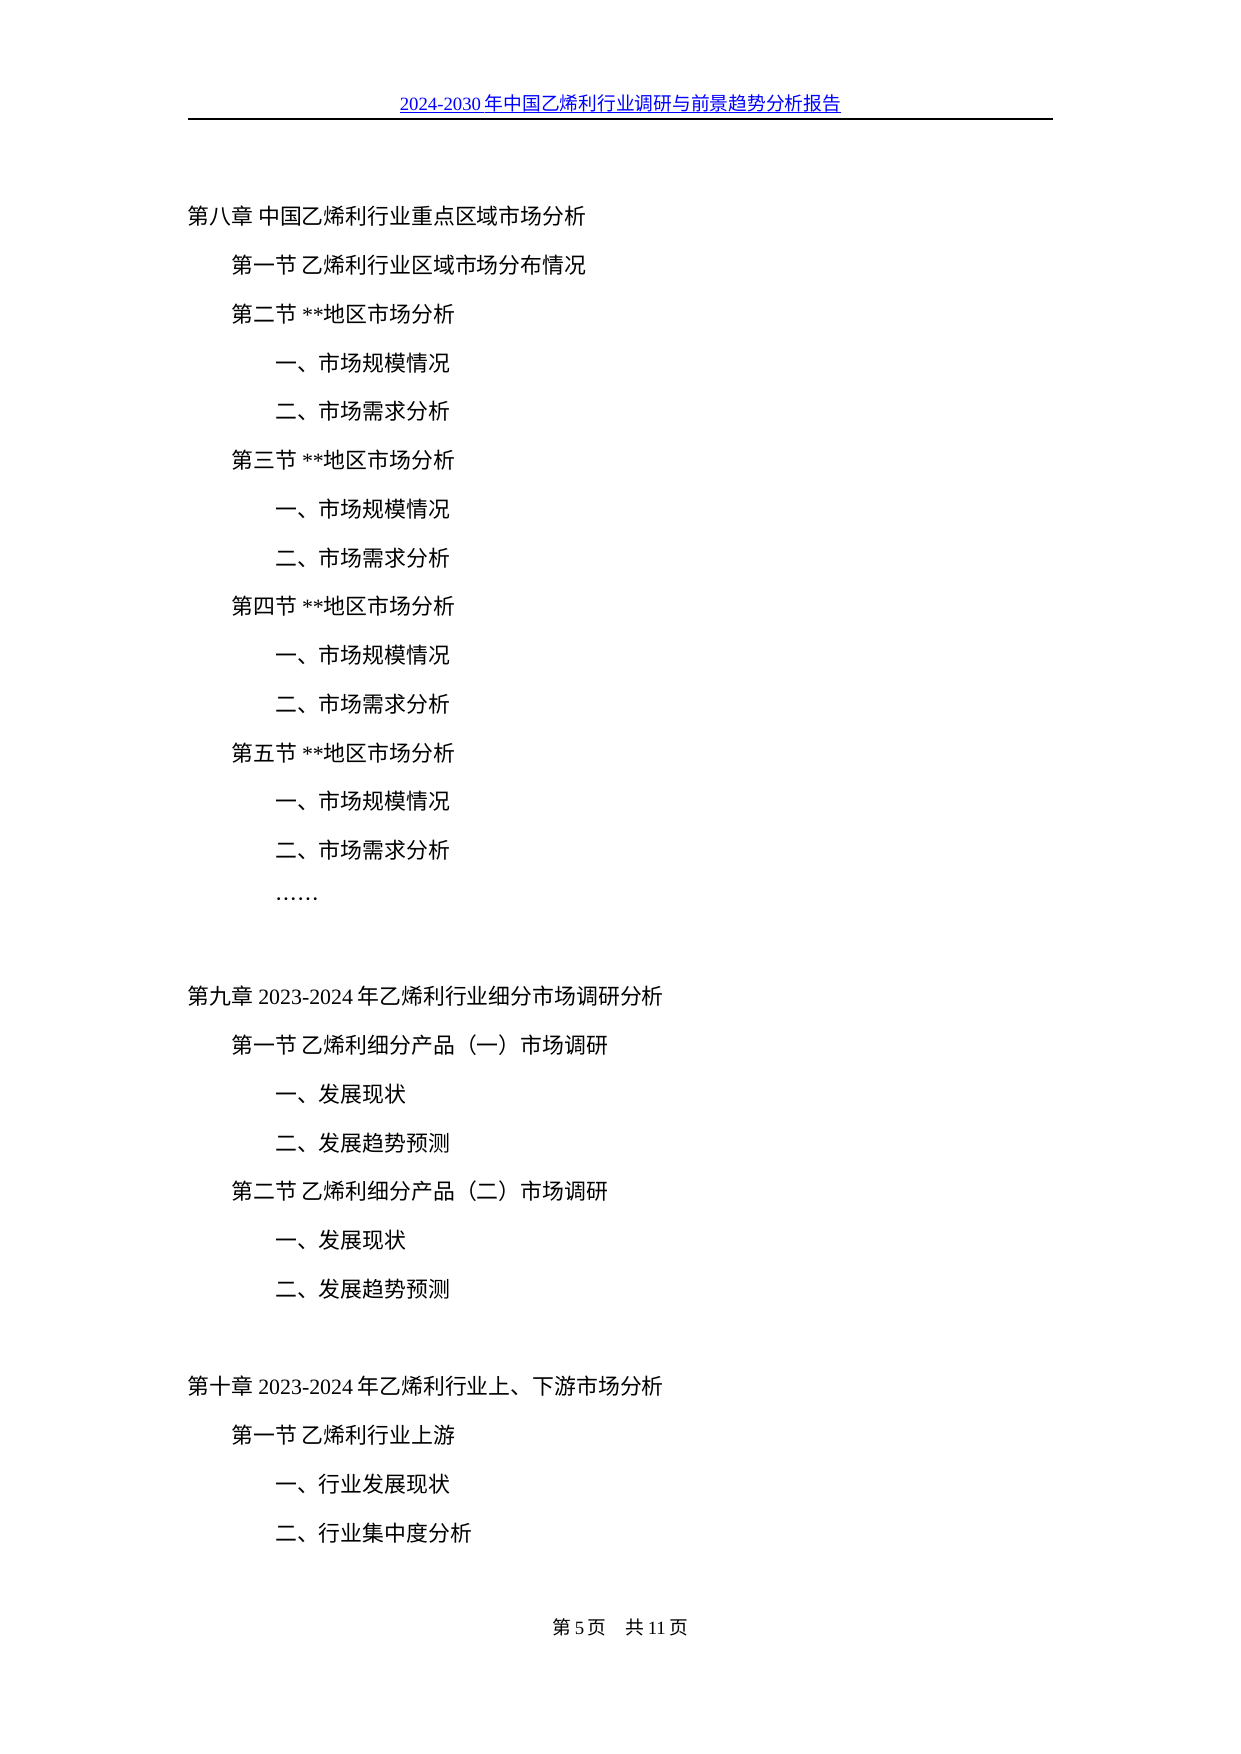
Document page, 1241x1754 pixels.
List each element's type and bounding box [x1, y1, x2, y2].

text [187, 150, 1053, 1548]
